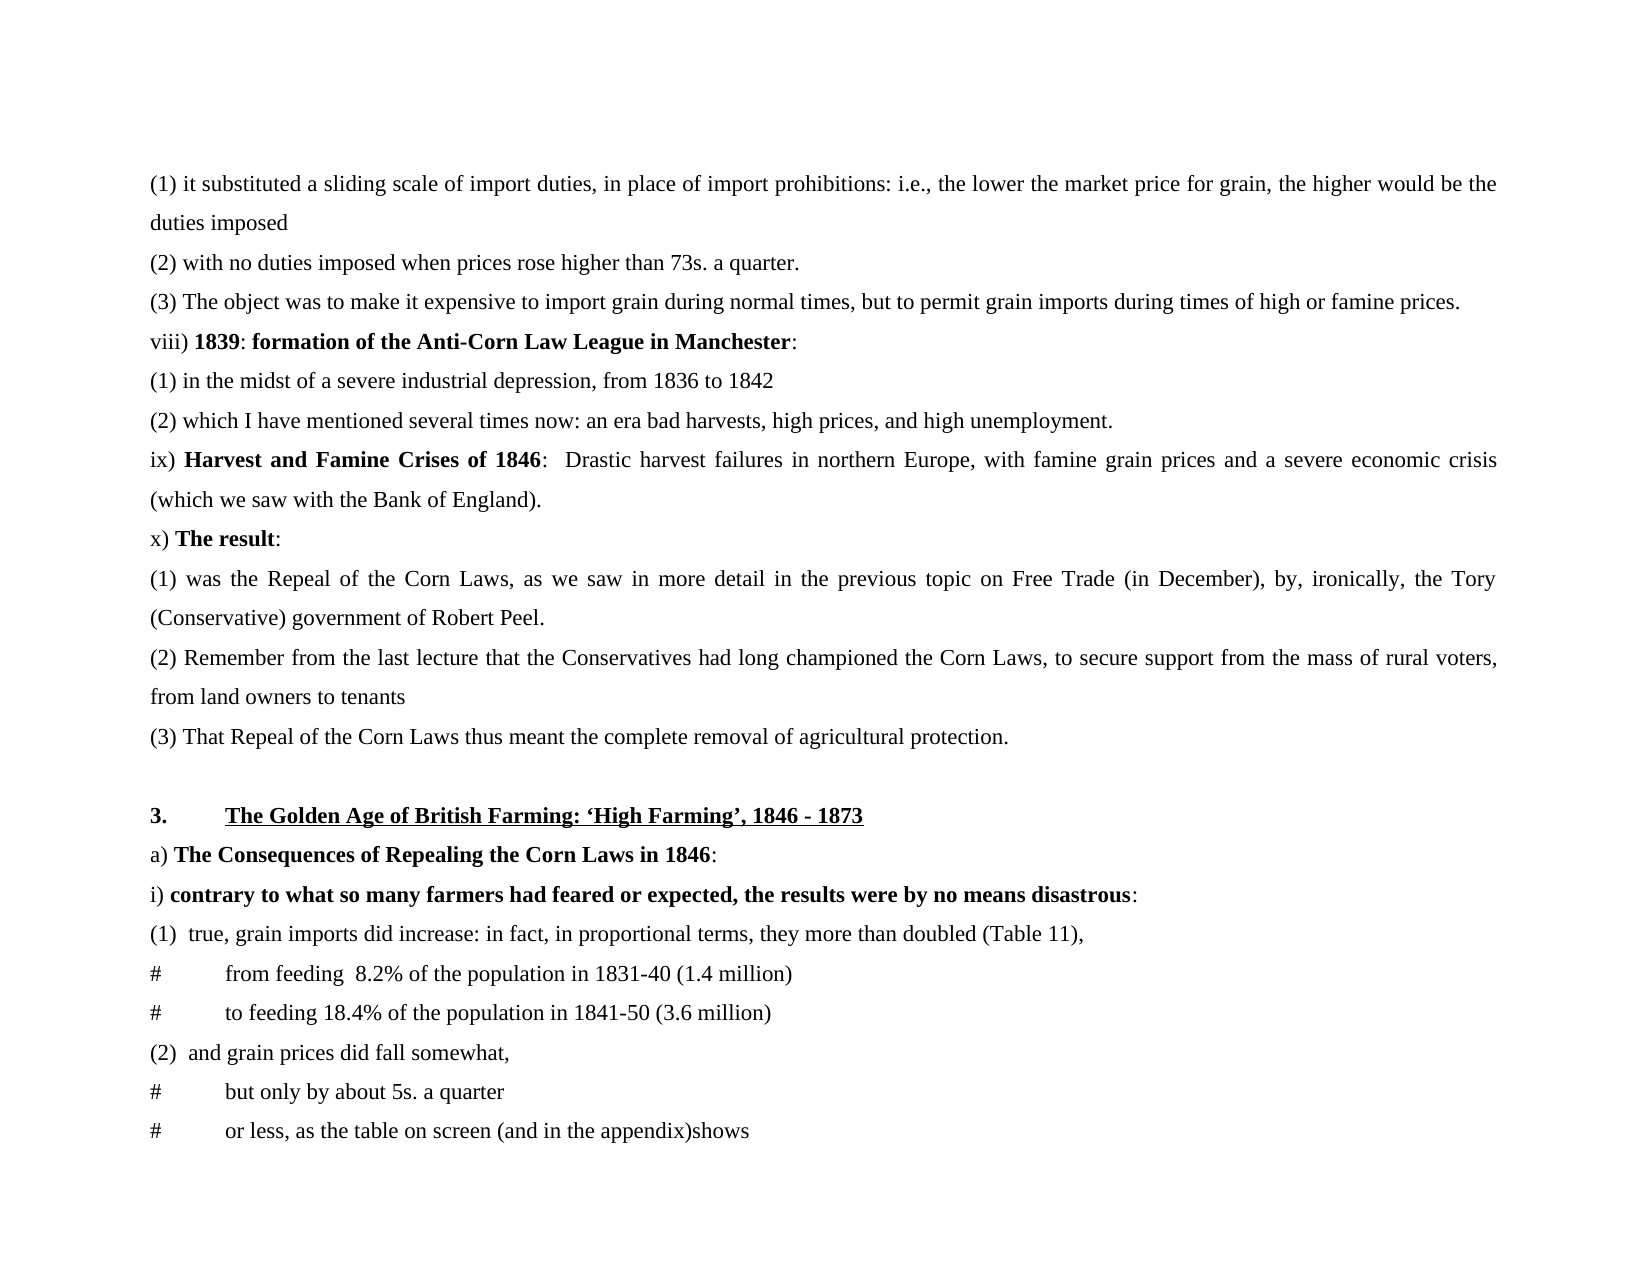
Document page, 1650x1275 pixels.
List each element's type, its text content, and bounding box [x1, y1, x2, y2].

text i) contrary to what so many farmers had feared or expected, the results were by no means disastrous: [150, 881, 1500, 907]
text (1) true, grain imports did increase: in fact, in proportional terms, they more than doubled (Table 11), [150, 920, 1500, 946]
text (1) in the midst of a severe industrial depression, from 1836 to 1842 [150, 367, 1500, 394]
text (3) That Repeal of the Corn Laws thus meant the complete removal of agricultural protection. [150, 723, 1500, 749]
text a) The Consequences of Repealing the Corn Laws in 1846: [150, 841, 1500, 867]
text ix) Harvest and Famine Crises of 1846: Drastic harvest failures in northern Europe, with famine grain prices and a severe economic crisis (which we saw with the Bank of England). [150, 446, 1500, 512]
list but only by about 5s. a quarter [150, 1078, 1500, 1104]
text (2) with no duties imposed when prices rose higher than 73s. a quarter. [150, 249, 1500, 275]
text (2) which I have mentioned several times now: an era bad harvests, high prices, and high unemployment. [150, 407, 1500, 433]
text (2) Remember from the last lecture that the Conservatives had long championed the Corn Laws, to secure support from the mass of rural voters, from land owners to tenants [150, 644, 1500, 709]
text (2) and grain prices did fall somewhat, [150, 1038, 1500, 1065]
text (1) it substituted a sliding scale of import duties, in place of import prohibitions: i.e., the lower the market price for grain, the higher would be the duties imposed [150, 170, 1500, 236]
list from feeding 8.2% of the population in 1831-40 (1.4 million) [150, 959, 1500, 986]
text x) The result: [150, 525, 1500, 552]
text 3. The Golden Age of British Farming: ‘High Farming’, 1846 - 1873 [150, 802, 1500, 828]
text viii) 1839: formation of the Anti-Corn Law League in Manchester: [150, 328, 1500, 354]
text (1) was the Repeal of the Corn Laws, as we saw in more detail in the previous topic on Free Trade (in December), by, ironically, the Tory (Conservative) government of Robert Peel. [150, 565, 1500, 631]
text (3) The object was to make it expensive to import grain during normal times, but to permit grain imports during times of high or famine prices. [150, 288, 1500, 315]
list or less, as the table on screen (and in the appendix)shows [150, 1117, 1500, 1144]
list to feeding 18.4% of the population in 1841-50 (3.6 million) [150, 999, 1500, 1025]
